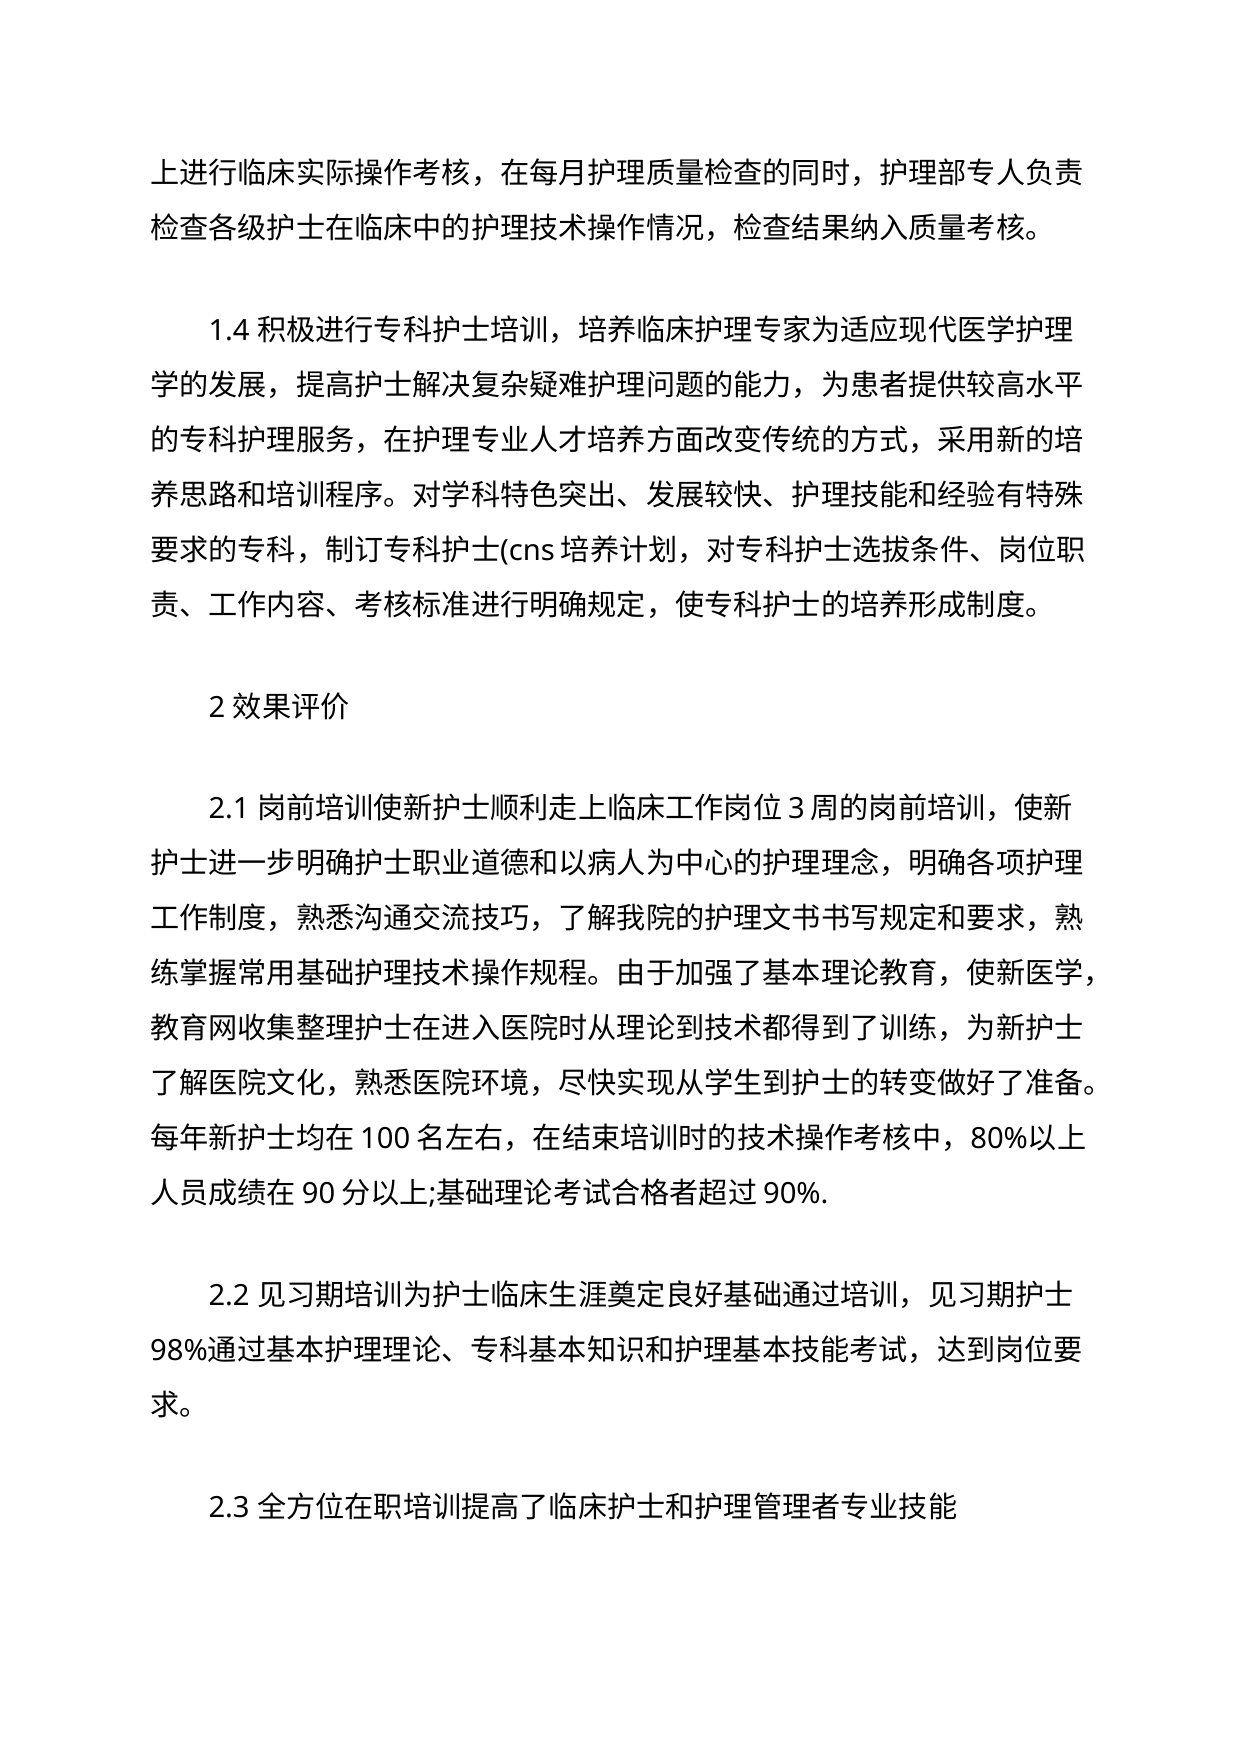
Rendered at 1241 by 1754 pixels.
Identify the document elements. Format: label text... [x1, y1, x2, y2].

text 2 效果评价 [150, 683, 1090, 726]
text 1.4 积极进行专科护士培训，培养临床护理专家为适应现代医学护理学的发展，提高护士解决复杂疑难护理问题的能力，为患者提供较高水平的专科护理服务，在护理专业人才培养方面改变传统的方式，采用新的培养思路和培训程序。对学科特色突出、发展较快、护理技能和经验有特殊要求的专科，制订专科护士(cns培养计划，对专科护士选拔条件、岗位职责、工作内容、考核标准进行明确规定，使专科护士的培养形成制度。 [150, 307, 1090, 624]
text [150, 150, 1090, 247]
text 2.3 全方位在职培训提高了临床护士和护理管理者专业技能 [150, 1483, 1090, 1526]
text 2.2 见习期培训为护士临床生涯奠定良好基础通过培训，见习期护士98%通过基本护理理论、专科基本知识和护理基本技能考试，达到岗位要求。 [150, 1272, 1090, 1424]
text 2.1 岗前培训使新护士顺利走上临床工作岗位3周的岗前培训，使新护士进一步明确护士职业道德和以病人为中心的护理理念，明确各项护理工作制度，熟悉沟通交流技巧，了解我院的护理文书书写规定和要求，熟练掌握常用基础护理技术操作规程。由于加强了基本理论教育，使新医学，教育网收集整理护士在进入医院时从理论到技术都得到了训练，为新护士了解医院文化，熟悉医院环境，尽快实现从学生到护士的转变做好了准备。每年新护士均在100名左右，在结束培训时的技术操作考核中，80%以上人员成绩在90分以上;基础理论考试合格者超过90%. [150, 785, 1090, 1212]
